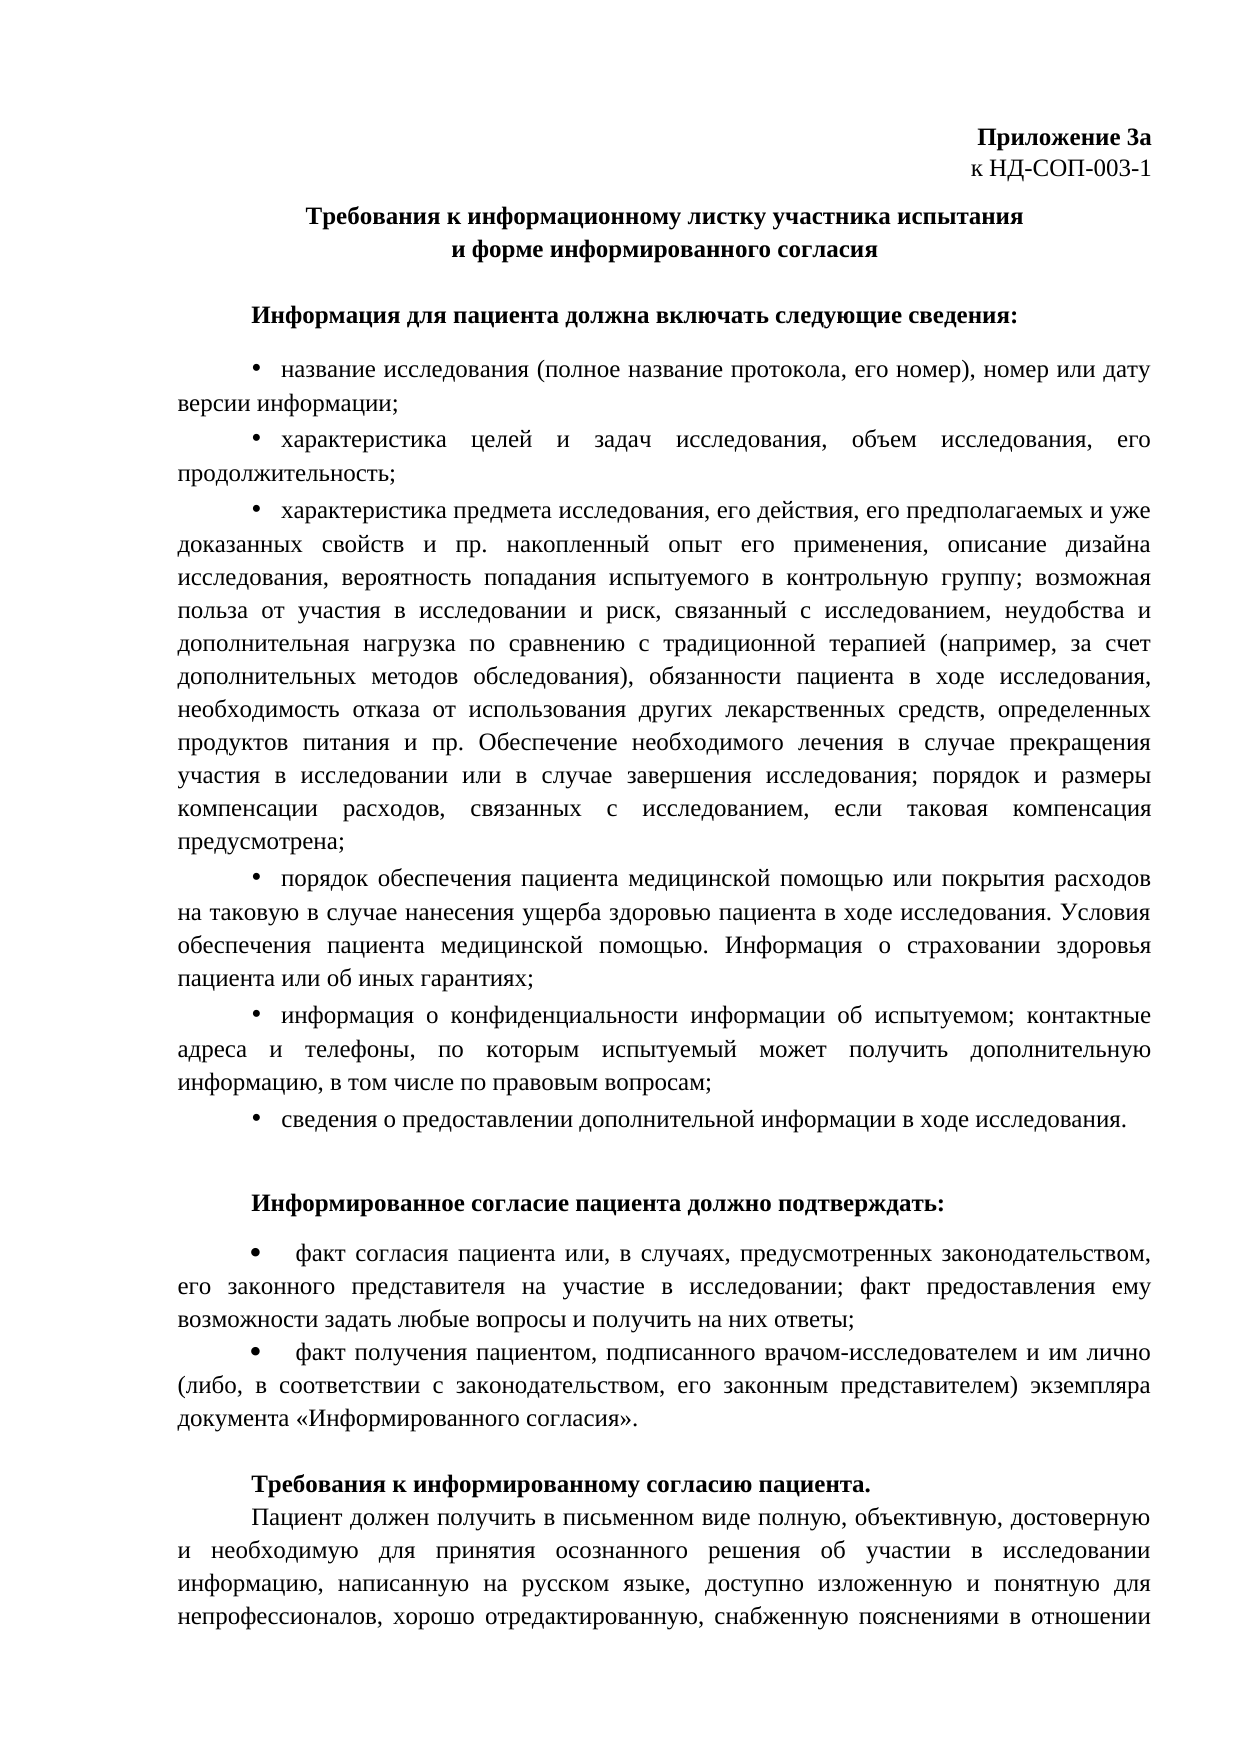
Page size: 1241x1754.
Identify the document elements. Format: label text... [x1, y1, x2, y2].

list факт согласия пациента или, в случаях, предусмотренных законодательством, его законного представителя на участие в исследовании; факт предоставления ему возможности задать любые вопросы и получить на них ответы; [177, 1238, 1152, 1333]
text Информированное согласие пациента должно подтверждать: [177, 1188, 1152, 1217]
list сведения о предоставлении дополнительной информации в ходе исследования. [177, 1100, 1152, 1134]
list название исследования (полное название протокола, его номер), номер или дату версии информации; [177, 350, 1152, 416]
subtitle Приложение 3а [177, 122, 1152, 151]
text Информация для пациента должна включать следующие сведения: [177, 300, 1152, 329]
list Требования к информированному согласию пациента. [177, 1469, 1152, 1498]
text к НД-СОП-003-1 [177, 153, 1152, 182]
text и форме информированного согласия [177, 234, 1152, 263]
text Требования к информационному листку участника испытания [177, 201, 1152, 230]
list характеристика целей и задач исследования, объем исследования, его продолжительность; [177, 421, 1152, 487]
list характеристика предмета исследования, его действия, его предполагаемых и уже доказанных свойств и пр. накопленный опыт его применения, описание дизайна исследования, вероятность попадания испытуемого в контрольную группу; возможная польза от участия в исследовании и риск, связанный с исследованием, неудобства и дополнительная нагрузка по сравнению с традиционной терапией (например, за счет дополнительных методов обследования), обязанности пациента в ходе исследования, необходимость отказа от использования других лекарственных средств, определенных продуктов питания и пр. Обеспечение необходимого лечения в случае прекращения участия в исследовании или в случае завершения исследования; порядок и размеры компенсации расходов, связанных с исследованием, если таковая компенсация предусмотрена; [177, 491, 1152, 855]
list информация о конфиденциальности информации об испытуемом; контактные адреса и телефоны, по которым испытуемый может получить дополнительную информацию, в том числе по правовым вопросам; [177, 996, 1152, 1096]
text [177, 1502, 1152, 1630]
list порядок обеспечения пациента медицинской помощью или покрытия расходов на таковую в случае нанесения ущерба здоровью пациента в ходе исследования. Условия обеспечения пациента медицинской помощью. Информация о страховании здоровья пациента или об иных гарантиях; [177, 859, 1152, 992]
list факт получения пациентом, подписанного врачом-исследователем и им лично (либо, в соответствии с законодательством, его законным представителем) экземпляра документа «Информированного согласия». [177, 1337, 1152, 1432]
